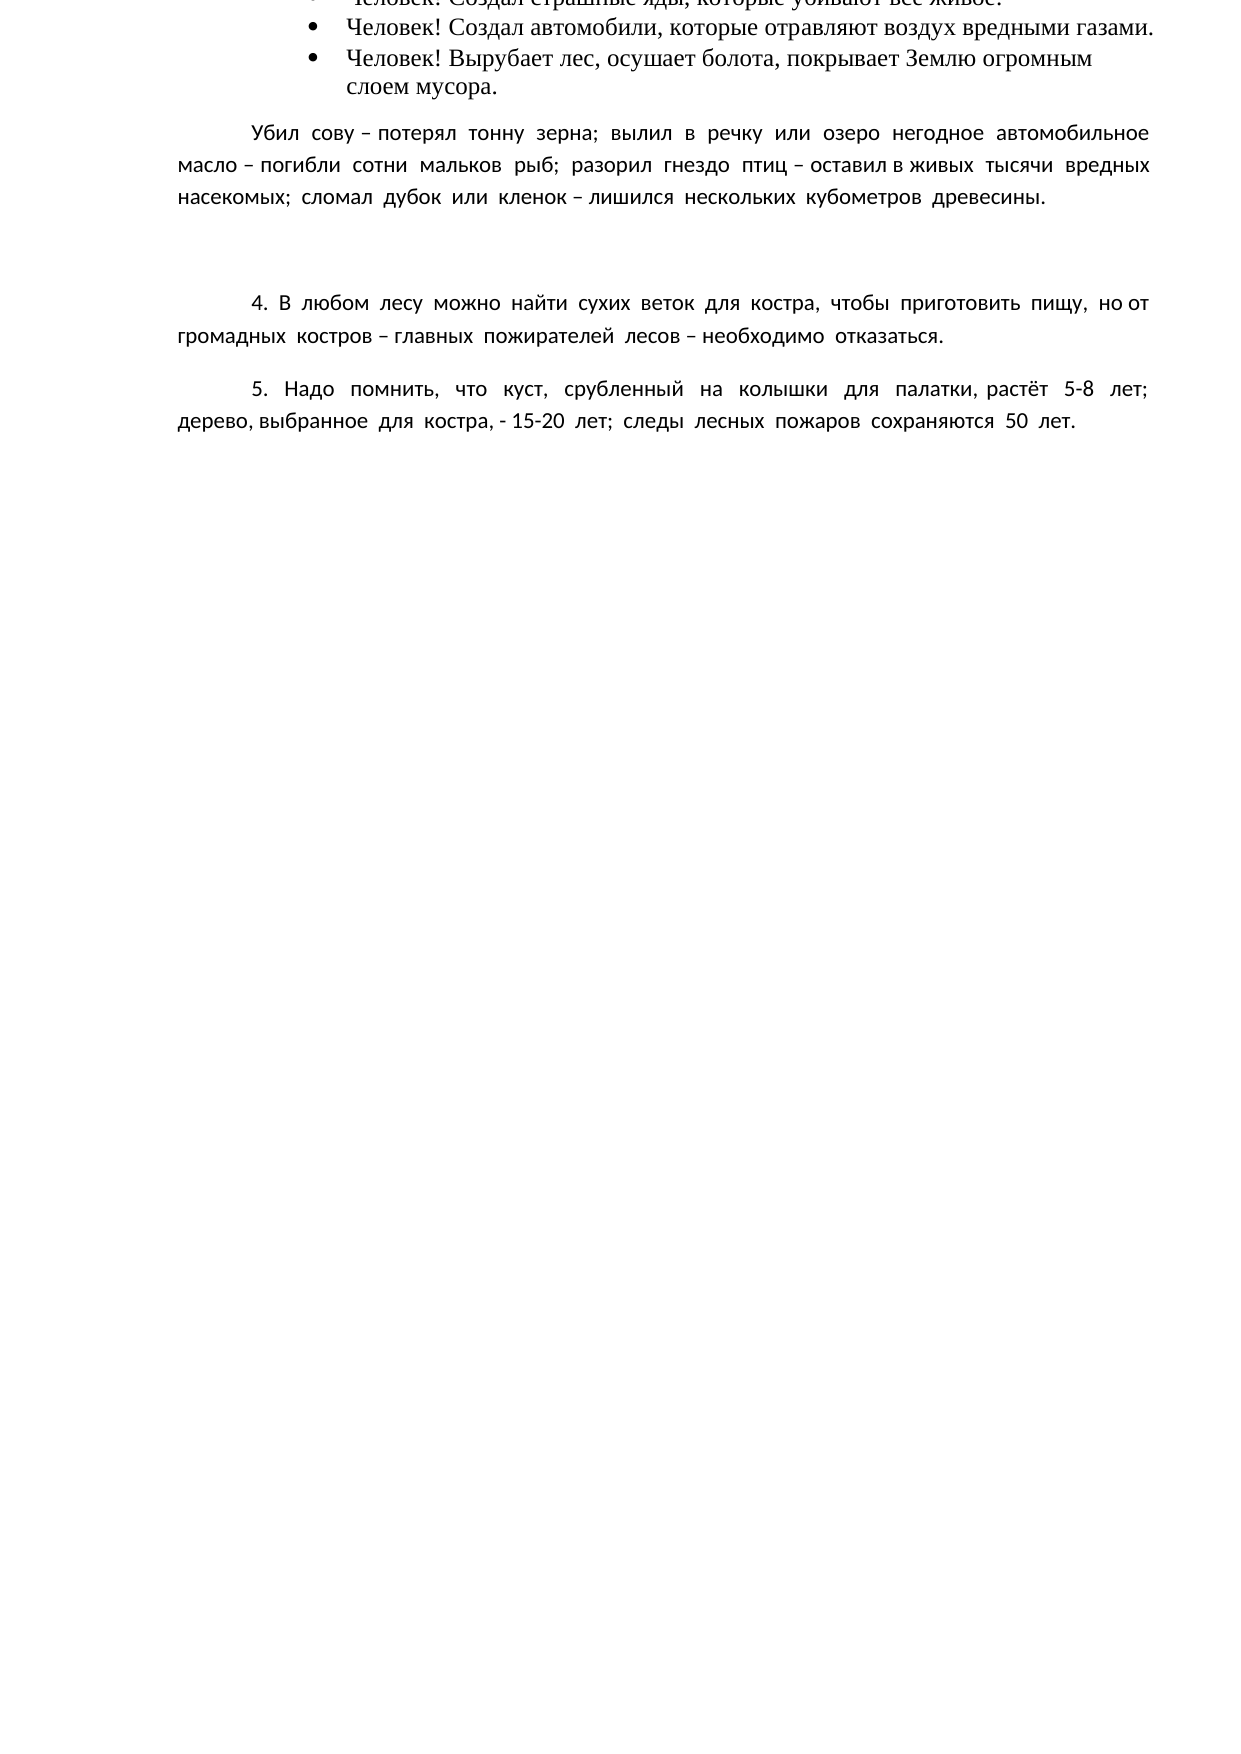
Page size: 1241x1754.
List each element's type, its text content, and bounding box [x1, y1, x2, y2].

text 5. Надо помнить, что куст, срубленный на колышки для палатки, растёт 5-8 лет; дерево, выбранное для костра, - 15-20 лет; следы лесных пожаров сохраняются 50 лет. [177, 374, 1152, 434]
text Убил сову – потерял тонну зерна; вылил в речку или озеро негодное автомобильное масло – погибли сотни мальков рыб; разорил гнездо птиц – оставил в живых тысячи вредных насекомых; сломал дубок или кленок – лишился нескольких кубометров древесины. [177, 118, 1152, 211]
text 4. В любом лесу можно найти сухих веток для костра, чтобы приготовить пищу, но от громадных костров – главных пожирателей лесов – необходимо отказаться. [177, 288, 1152, 349]
